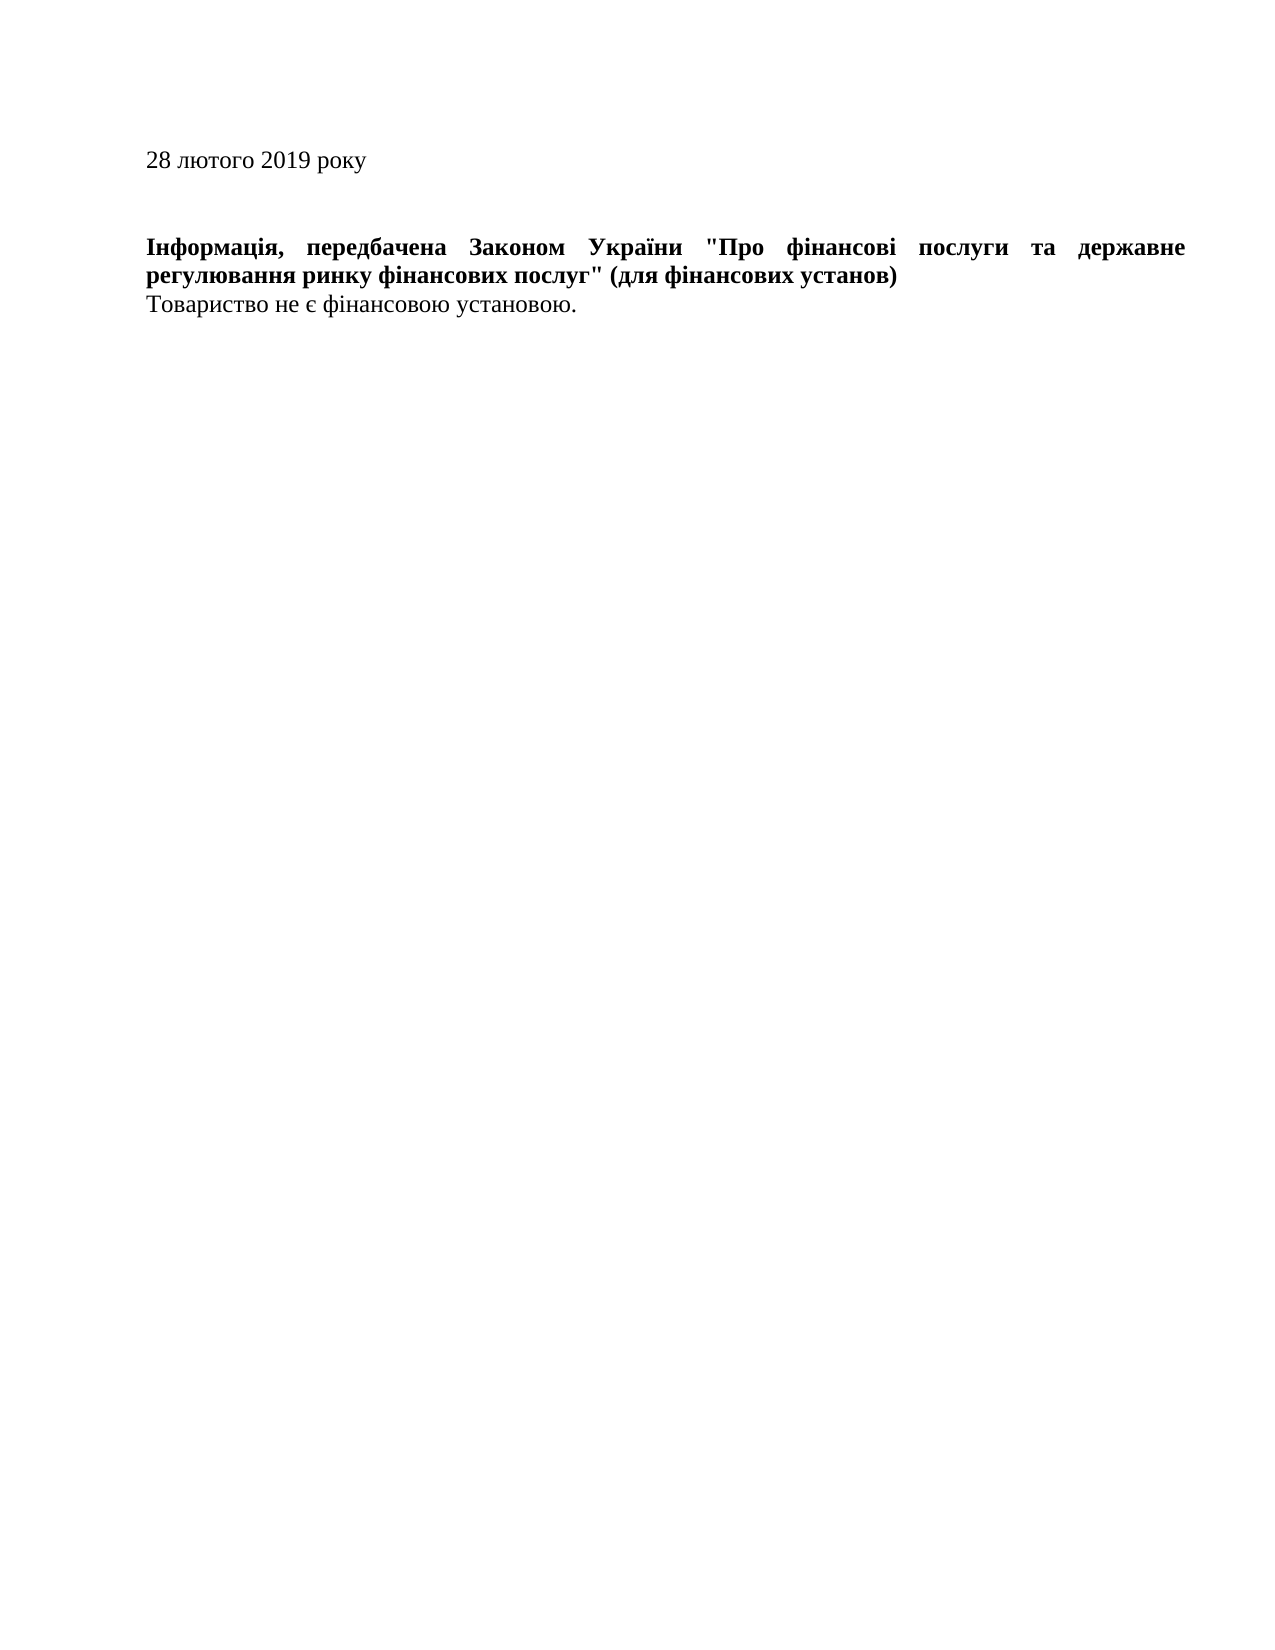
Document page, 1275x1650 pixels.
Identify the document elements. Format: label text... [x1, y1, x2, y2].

text Інформація, передбачена Законом України "Про фінансові послуги та державне регулювання ринку фінансових послуг" (для фінансових установ) [146, 232, 1186, 289]
text 28 лютого 2019 року [146, 145, 1186, 174]
text Товариство не є фiнансовою установою. [146, 289, 1186, 318]
